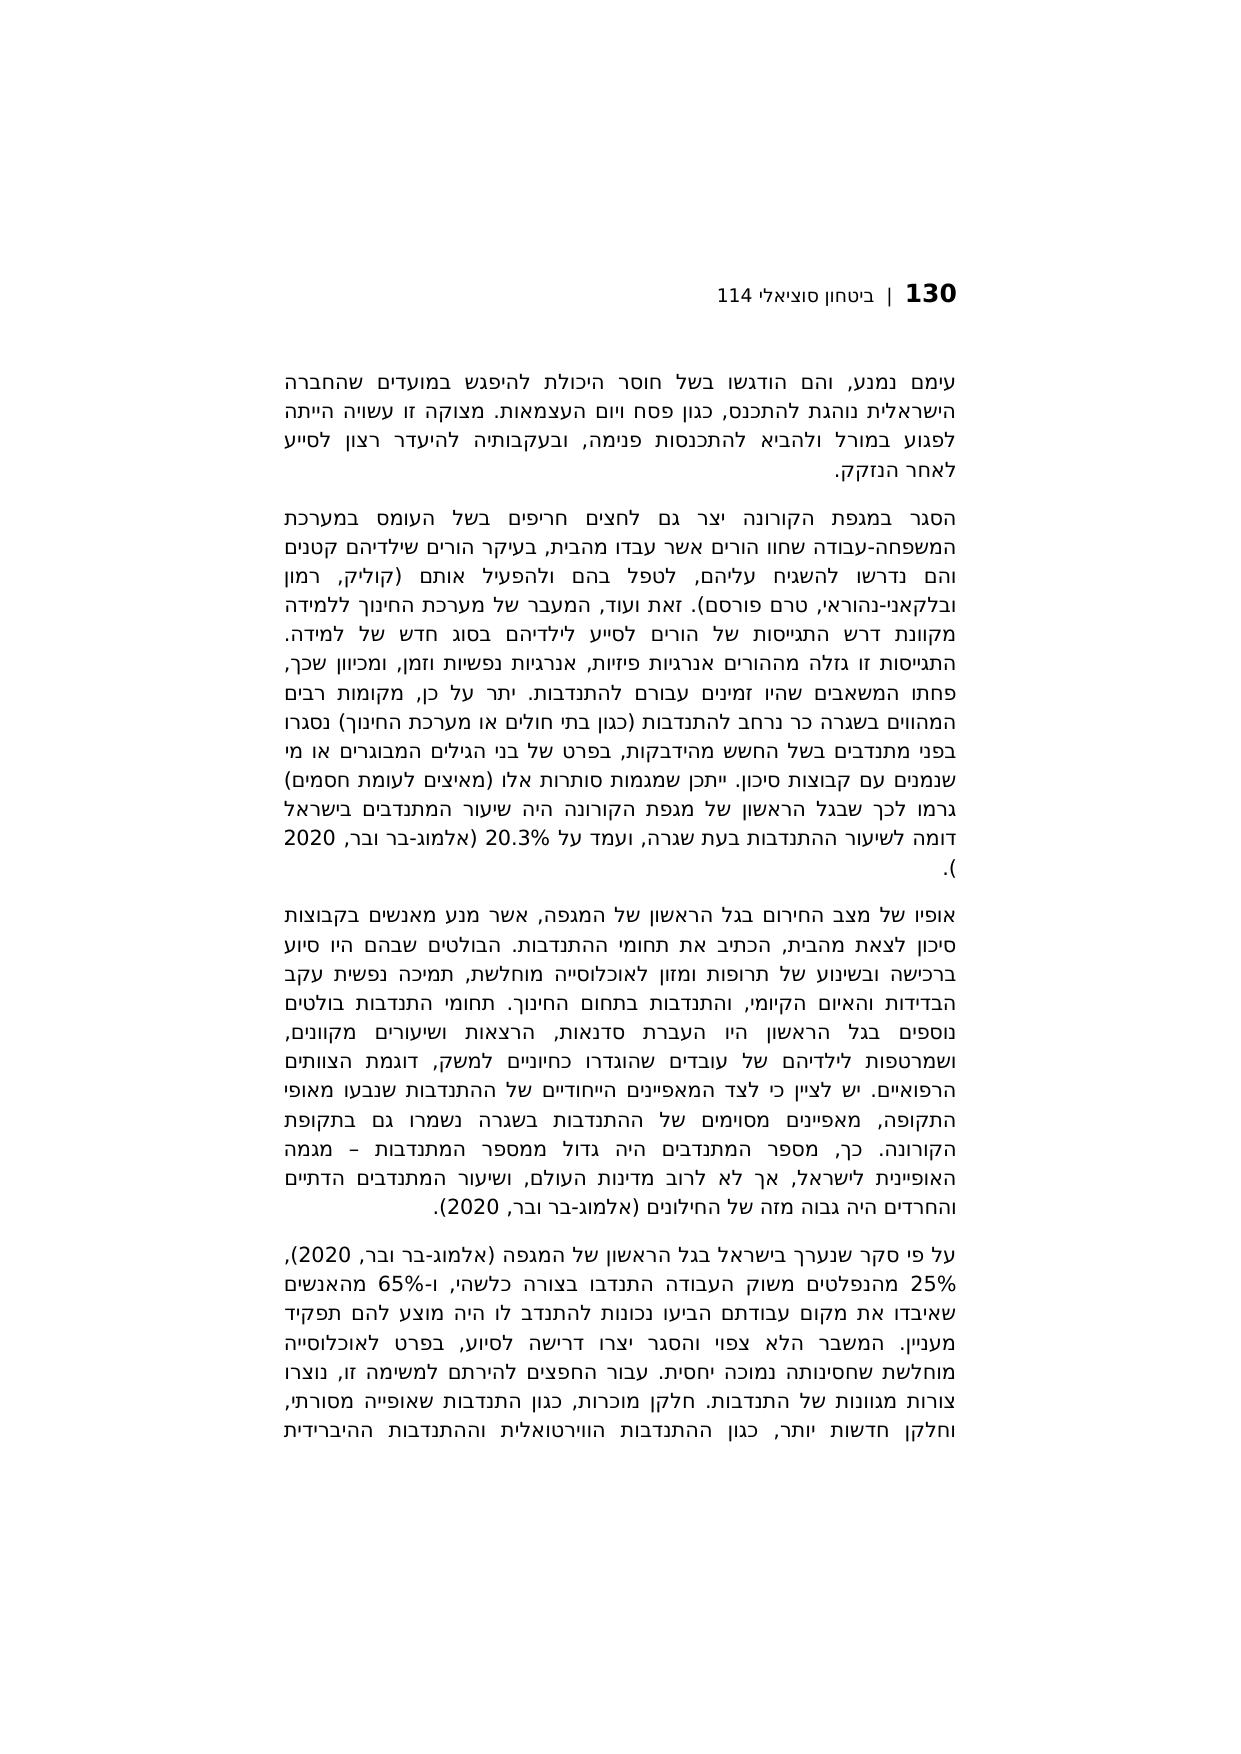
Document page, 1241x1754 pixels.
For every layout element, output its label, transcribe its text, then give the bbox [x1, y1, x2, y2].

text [283, 1239, 957, 1443]
text הסגר במגפת הקורונה יצר גם לחצים חריפים בשל העומס במערכת המשפחה-עבודה שחוו הורים אשר עבדו מהבית, בעיקר הורים שילדיהם קטנים והם נדרשו להשגיח עליהם, לטפל בהם ולהפעיל אותם (קוליק, רמון ובלקאני-נהוראי, טרם פורסם). זאת ועוד, המעבר של מערכת החינוך ללמידה מקוונת דרש התגייסות של הורים לסייע לילדיהם בסוג חדש של למידה. התגייסות זו גזלה מההורים אנרגיות פיזיות, אנרגיות נפשיות וזמן, ומכיוון שכך, פחתו המשאבים שהיו זמינים עבורם להתנדבות. יתר על כן, מקומות רבים המהווים בשגרה כר נרחב להתנדבות (כגון בתי חולים או מערכת החינוך) נסגרו בפני מתנדבים בשל החשש מהידבקות, בפרט של בני הגילים המבוגרים או מי שנמנים עם קבוצות סיכון. ייתכן שמגמות סותרות אלו (מאיצים לעומת חסמים) גרמו לכך שבגל הראשון של מגפת הקורונה היה שיעור המתנדבים בישראל דומה לשיעור ההתנדבות בעת שגרה, ועמד על 20.3% (אלמוג-בר ובר, 2020). [283, 502, 957, 881]
text אופיו של מצב החירום בגל הראשון של המגפה, אשר מנע מאנשים בקבוצות סיכון לצאת מהבית, הכתיב את תחומי ההתנדבות. הבולטים שבהם היו סיוע ברכישה ובשינוע של תרופות ומזון לאוכלוסייה מוחלשת, תמיכה נפשית עקב הבדידות והאיום הקיומי, והתנדבות בתחום החינוך. תחומי התנדבות בולטים נוספים בגל הראשון היו העברת סדנאות, הרצאות ושיעורים מקוונים, ושמרטפות לילדיהם של עובדים שהוגדרו כחיוניים למשק, דוגמת הצוותים הרפואיים. יש לציין כי לצד המאפיינים הייחודיים של ההתנדבות שנבעו מאופי התקופה, מאפיינים מסוימים של ההתנדבות בשגרה נשמרו גם בתקופת הקורונה. כך, מספר המתנדבים היה גדול ממספר המתנדבות – מגמה האופיינית לישראל, אך לא לרוב מדינות העולם, ושיעור המתנדבים הדתיים והחרדים היה גבוה מזה של החילונים (אלמוג-בר ובר, 2020). [283, 899, 957, 1220]
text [283, 366, 957, 483]
